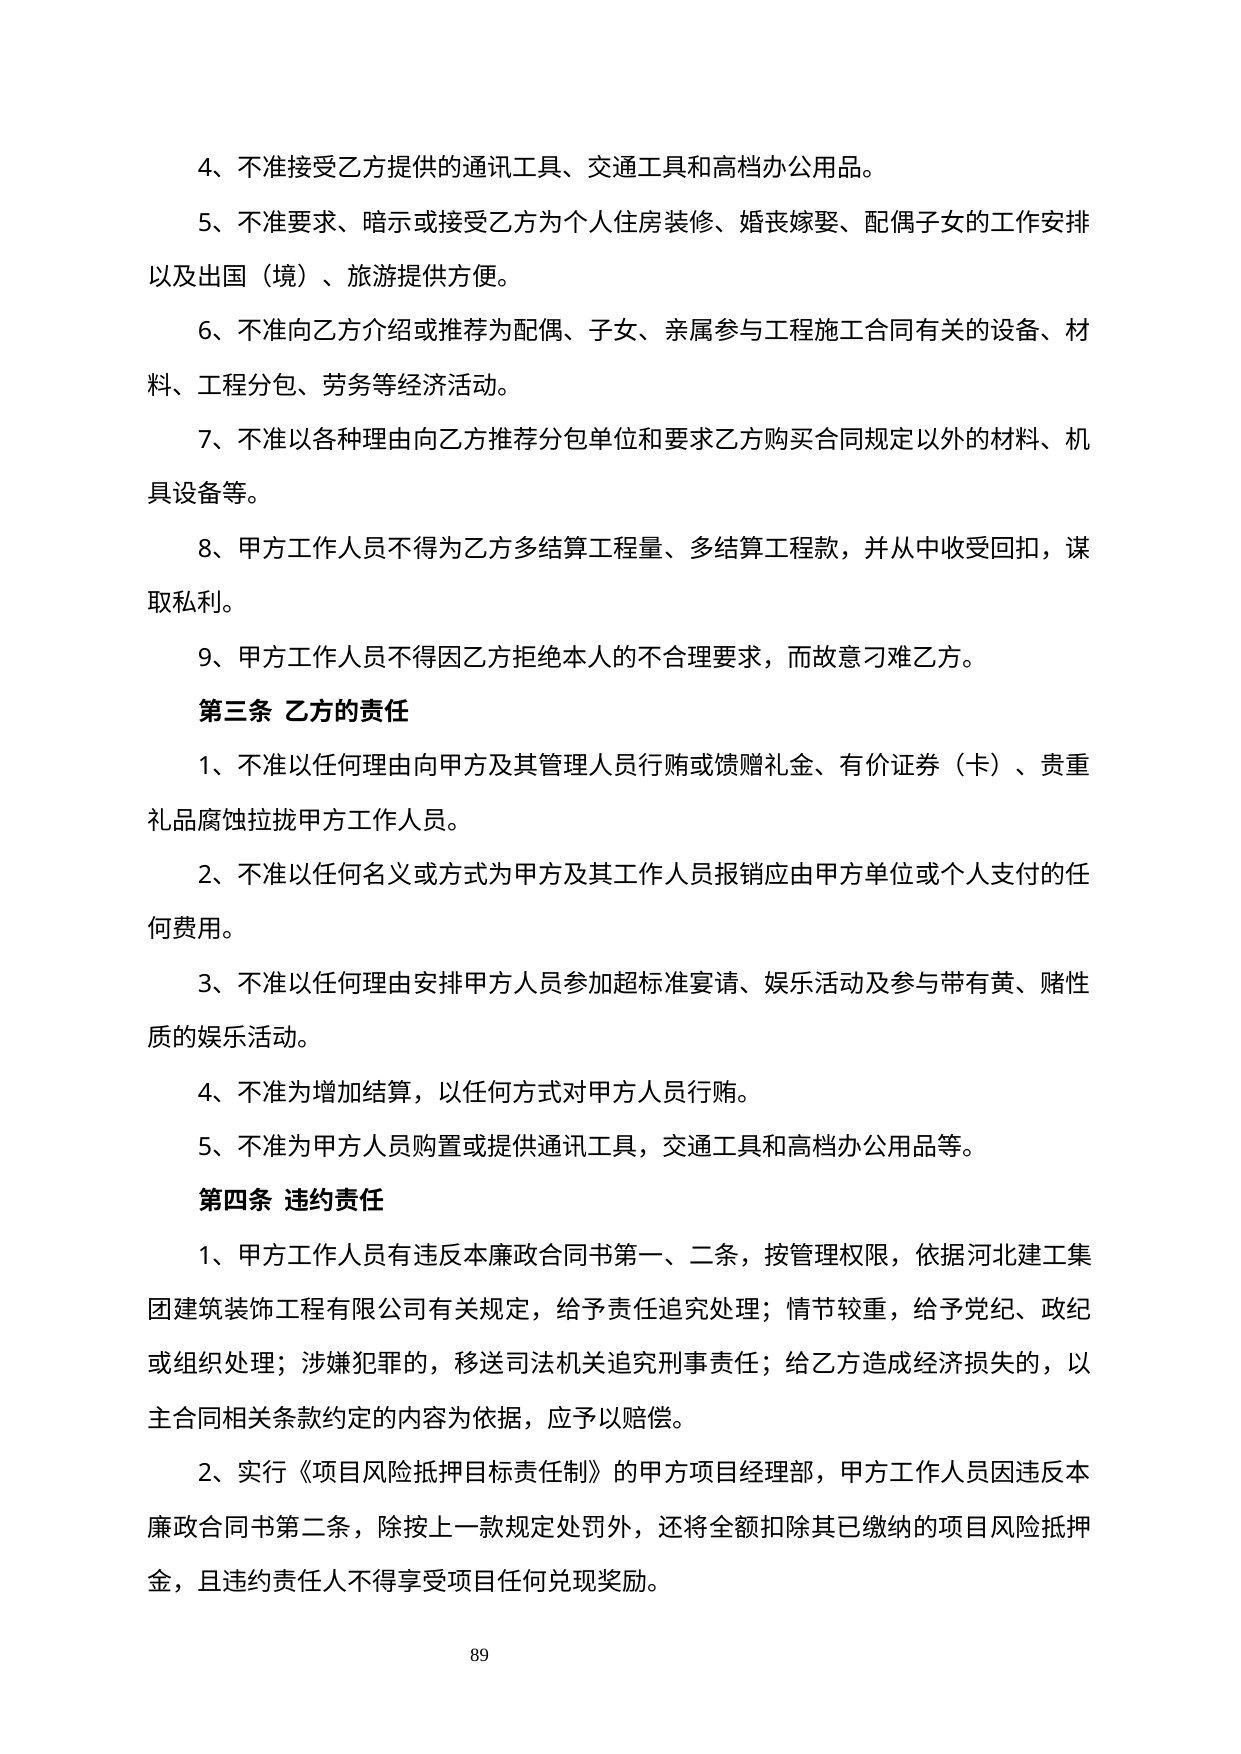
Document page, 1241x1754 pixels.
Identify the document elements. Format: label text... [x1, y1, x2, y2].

text 4、不准接受乙方提供的通讯工具、交通工具和高档办公用品。 [148, 148, 1093, 184]
text 第三条 乙方的责任 [148, 691, 1093, 728]
text 8、甲方工作人员不得为乙方多结算工程量、多结算工程款，并从中收受回扣，谋取私利。 [148, 528, 1093, 619]
text 4、不准为增加结算，以任何方式对甲方人员行贿。 [148, 1072, 1093, 1108]
text 5、不准要求、暗示或接受乙方为个人住房装修、婚丧嫁娶、配偶子女的工作安排以及出国（境）、旅游提供方便。 [148, 202, 1093, 293]
text 7、不准以各种理由向乙方推荐分包单位和要求乙方购买合同规定以外的材料、机具设备等。 [148, 419, 1093, 510]
text 1、不准以任何理由向甲方及其管理人员行贿或馈赠礼金、有价证券（卡）、贵重礼品腐蚀拉拢甲方工作人员。 [148, 746, 1093, 836]
text 5、不准为甲方人员购置或提供通讯工具，交通工具和高档办公用品等。 [148, 1126, 1093, 1163]
text 2、不准以任何名义或方式为甲方及其工作人员报销应由甲方单位或个人支付的任何费用。 [148, 854, 1093, 945]
text 第四条 违约责任 [148, 1181, 1093, 1217]
text 9、甲方工作人员不得因乙方拒绝本人的不合理要求，而故意刁难乙方。 [148, 637, 1093, 673]
text 6、不准向乙方介绍或推荐为配偶、子女、亲属参与工程施工合同有关的设备、材料、工程分包、劳务等经济活动。 [148, 311, 1093, 401]
text 2、实行《项目风险抵押目标责任制》的甲方项目经理部，甲方工作人员因违反本廉政合同书第二条，除按上一款规定处罚外，还将全额扣除其已缴纳的项目风险抵押金，且违约责任人不得享受项目任何兑现奖励。 [148, 1453, 1093, 1598]
text 3、不准以任何理由安排甲方人员参加超标准宴请、娱乐活动及参与带有黄、赌性质的娱乐活动。 [148, 963, 1093, 1054]
text 1、甲方工作人员有违反本廉政合同书第一、二条，按管理权限，依据河北建工集团建筑装饰工程有限公司有关规定，给予责任追究处理；情节较重，给予党纪、政纪或组织处理；涉嫌犯罪的，移送司法机关追究刑事责任；给乙方造成经济损失的，以主合同相关条款约定的内容为依据，应予以赔偿。 [148, 1235, 1093, 1434]
